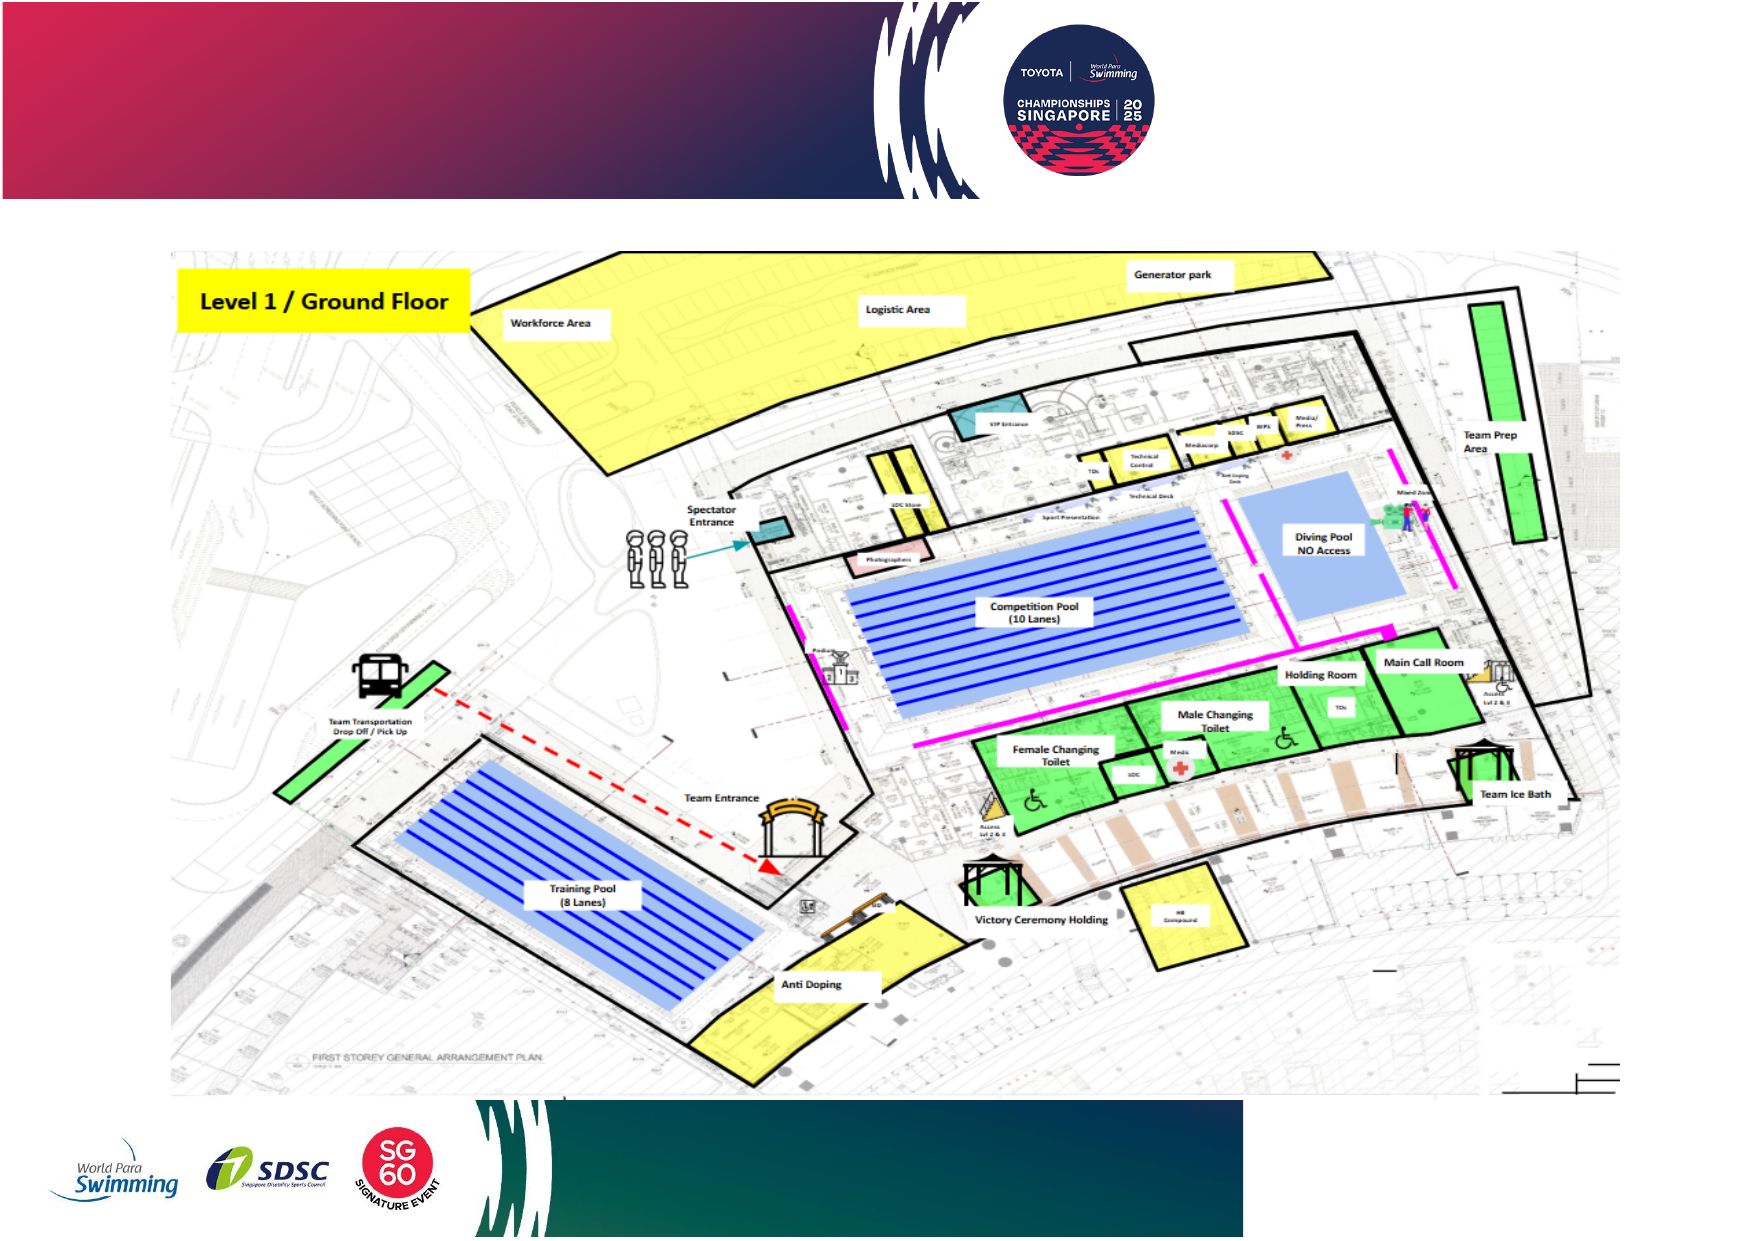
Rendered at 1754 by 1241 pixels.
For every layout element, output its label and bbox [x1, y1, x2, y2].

picture [2, 2, 1244, 199]
picture [2, 251, 1620, 1237]
